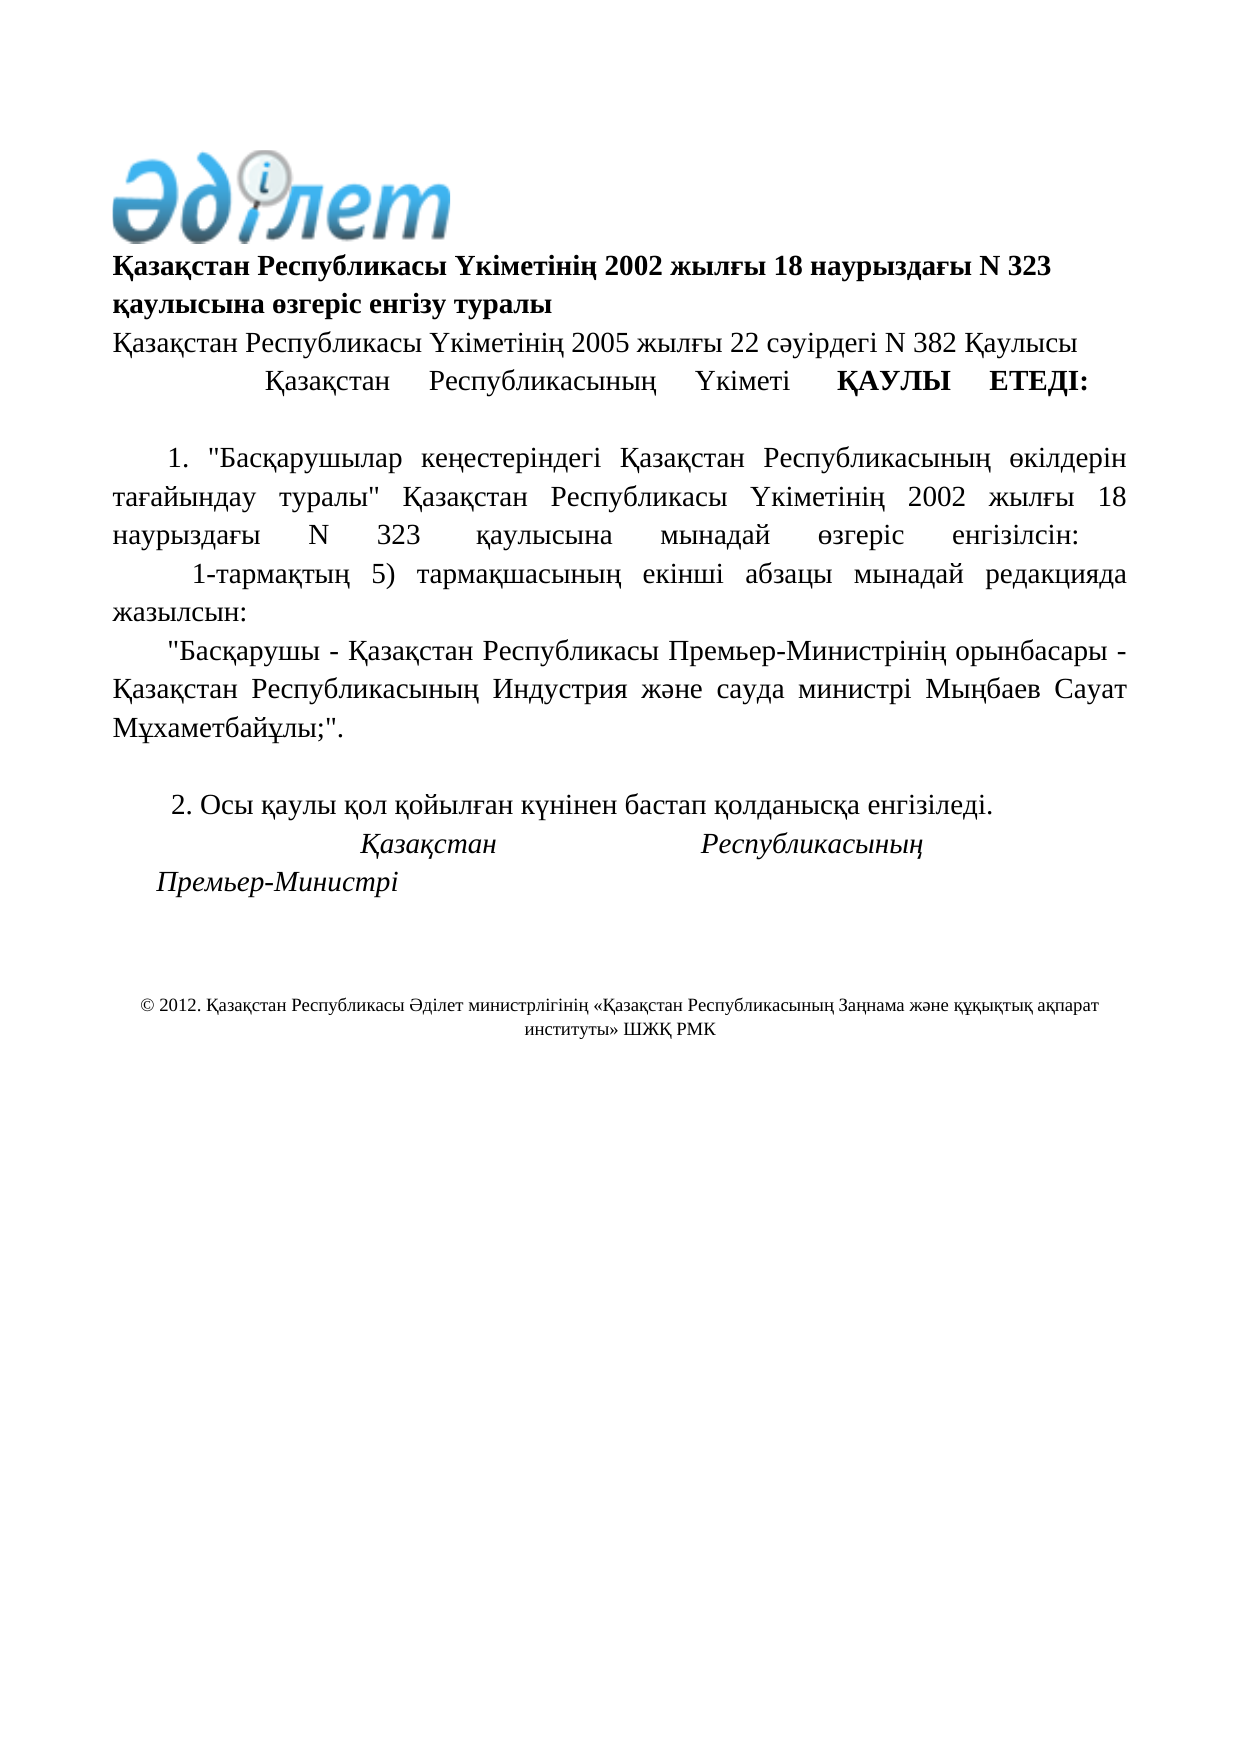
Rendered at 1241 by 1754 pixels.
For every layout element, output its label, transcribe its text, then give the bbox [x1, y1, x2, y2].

text Қазақстан Республикасының Премьер-Министрі [112, 826, 1128, 898]
text Қазақстан Республикасының Үкiметi ҚАУЛЫ ЕТЕДI: [112, 363, 1128, 435]
picture [112, 150, 451, 244]
text Қазақстан Республикасы Үкіметінің 2005 жылғы 22 сәуірдегі N 382 Қаулысы [112, 325, 1128, 358]
text Қазақстан Республикасы Үкiметiнiң 2002 жылғы 18 наурыздағы N 323 қаулысына өзгерiс енгiзу туралы [112, 248, 1128, 320]
text 2. Осы қаулы қол қойылған күнiнен бастап қолданысқа енгiзiледi. [112, 787, 1128, 821]
text 1. "Басқарушылар кеңестерiндегi Қазақстан Республикасының өкiлдерiн тағайындау туралы" Қазақстан Республикасы Үкiметiнiң 2002 жылғы 18 наурыздағы N 323 қаулысына мынадай өзгерiс енгiзiлсiн: 1-тармақтың 5) тармақшасының екiншi абзацы мынадай редакцияда жазылсын: "Басқарушы - Қазақстан Республикасы Премьер-Министрiнiң орынбасары - Қазақстан Республикасының Индустрия және сауда министрi Мыңбаев Сауат Мұхаметбайұлы;". [112, 440, 1128, 782]
text © 2012. Қазақстан Республикасы Әділет министрлігінің «Қазақстан Республикасының Заңнама және құқықтық ақпарат институты» ШЖҚ РМК [112, 993, 1128, 1040]
